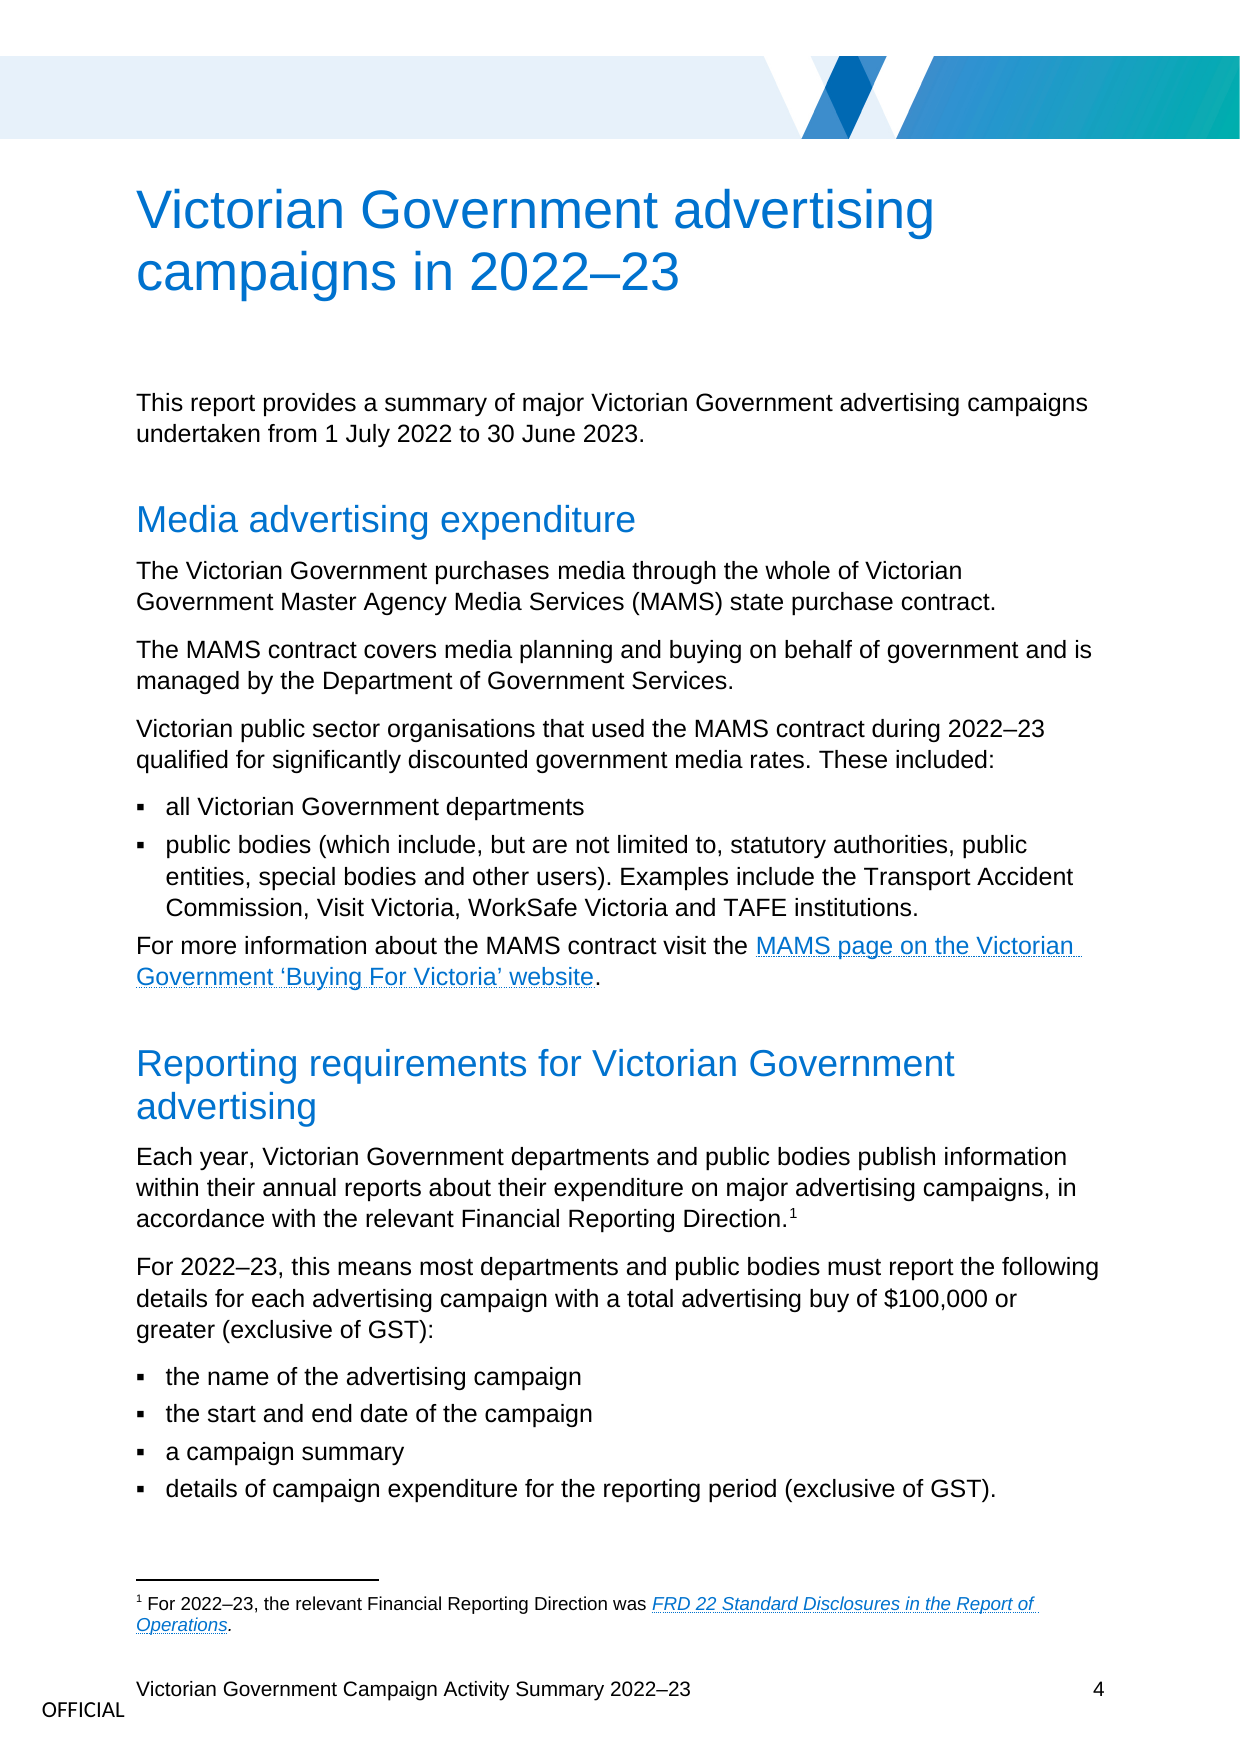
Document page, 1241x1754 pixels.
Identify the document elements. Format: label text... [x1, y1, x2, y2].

list the name of the advertising campaign [136, 1360, 1104, 1392]
text The MAMS contract covers media planning and buying on behalf of government and is managed by the Department of Government Services. [136, 632, 1104, 695]
text Each year, Victorian Government departments and public bodies publish information within their annual reports about their expenditure on major advertising campaigns, in accordance with the relevant Financial Reporting Direction. [136, 1139, 1104, 1233]
subtitle Reporting requirements for Victorian Government advertising [136, 1041, 1104, 1127]
list For more information about the MAMS contract visit the MAMS page on the Victorian Government ‘Buying For Victoria’ website. [136, 928, 1104, 991]
text For 2022–23, this means most departments and public bodies must report the following details for each advertising campaign with a total advertising buy of $100,000 or greater (exclusive of GST): [136, 1250, 1104, 1344]
list details of campaign expenditure for the reporting period (exclusive of GST). [136, 1473, 1104, 1504]
text Victorian public sector organisations that used the MAMS contract during 2022–23 qualified for significantly discounted government media rates. These included: [136, 712, 1104, 774]
list all Victorian Government departments [136, 791, 1104, 822]
subtitle Media advertising expenditure [136, 498, 1104, 541]
text The Victorian Government purchases media through the whole of Victorian Government Master Agency Media Services (MAMS) state purchase contract. [136, 553, 1104, 616]
subtitle Victorian Government advertising campaigns in 2022–23 [136, 177, 1104, 302]
picture [0, 56, 1240, 139]
list a campaign summary [136, 1435, 1104, 1467]
list the start and end date of the campaign [136, 1398, 1104, 1429]
text This report provides a summary of major Victorian Government advertising campaigns undertaken from 1 July 2022 to 30 June 2023. [136, 385, 1104, 448]
list public bodies (which include, but are not limited to, statutory authorities, public entities, special bodies and other users). Examples include the Transport Accident Commission, Visit Victoria, WorkSafe Victoria and TAFE institutions. [136, 828, 1104, 922]
